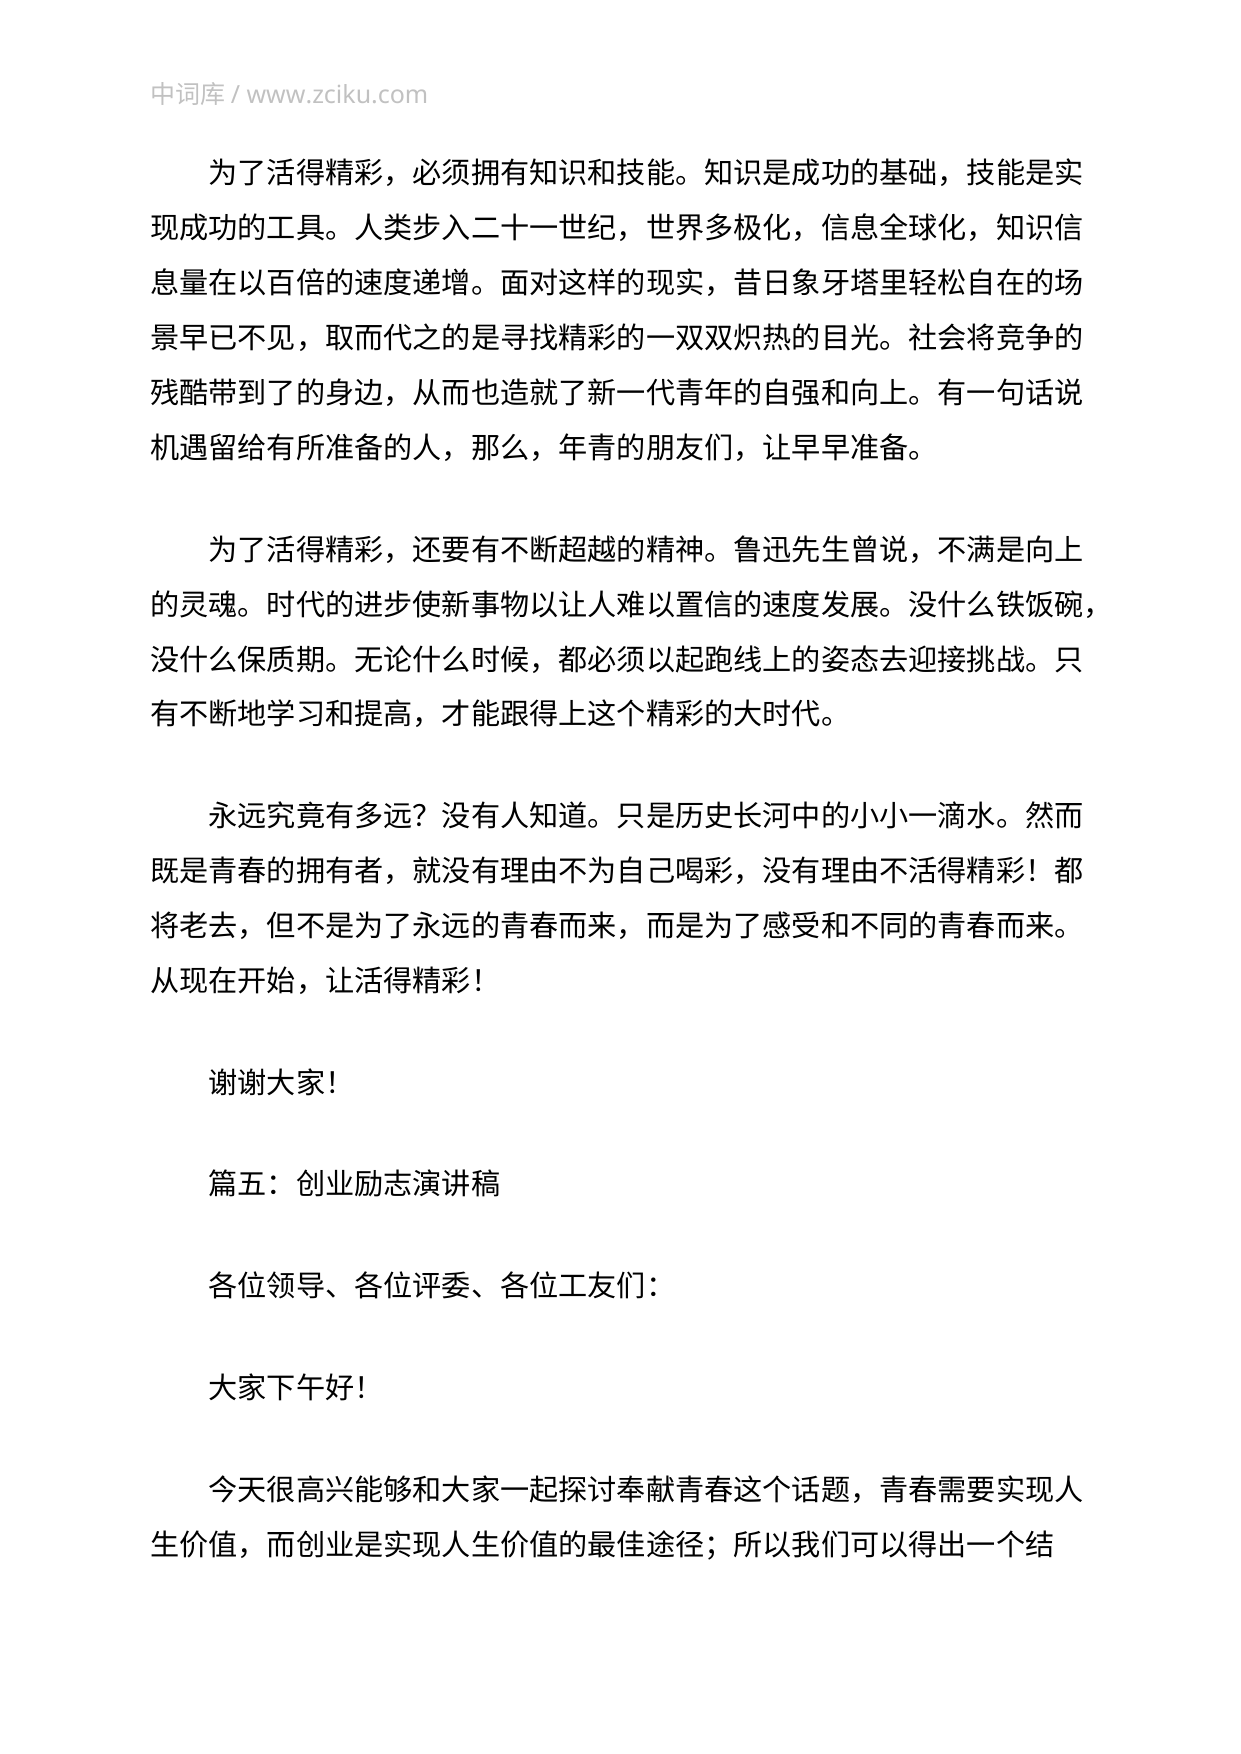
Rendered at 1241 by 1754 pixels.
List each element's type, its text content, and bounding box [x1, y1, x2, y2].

text 为了活得精彩，必须拥有知识和技能。知识是成功的基础，技能是实现成功的工具。人类步入二十一世纪，世界多极化，信息全球化，知识信息量在以百倍的速度递增。面对这样的现实，昔日象牙塔里轻松自在的场景早已不见，取而代之的是寻找精彩的一双双炽热的目光。社会将竞争的残酷带到了的身边，从而也造就了新一代青年的自强和向上。有一句话说机遇留给有所准备的人，那么，年青的朋友们，让早早准备。 [150, 150, 1090, 467]
text 大家下午好！ [150, 1364, 1090, 1407]
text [150, 1466, 1090, 1563]
text 各位领导、各位评委、各位工友们： [150, 1263, 1090, 1305]
text 永远究竟有多远？没有人知道。只是历史长河中的小小一滴水。然而既是青春的拥有者，就没有理由不为自己喝彩，没有理由不活得精彩！都将老去，但不是为了永远的青春而来，而是为了感受和不同的青春而来。从现在开始，让活得精彩！ [150, 793, 1090, 1000]
text 谢谢大家！ [150, 1059, 1090, 1101]
text 为了活得精彩，还要有不断超越的精神。鲁迅先生曾说，不满是向上的灵魂。时代的进步使新事物以让人难以置信的速度发展。没什么铁饭碗，没什么保质期。无论什么时候，都必须以起跑线上的姿态去迎接挑战。只有不断地学习和提高，才能跟得上这个精彩的大时代。 [150, 526, 1090, 733]
text 篇五：创业励志演讲稿 [150, 1161, 1090, 1203]
